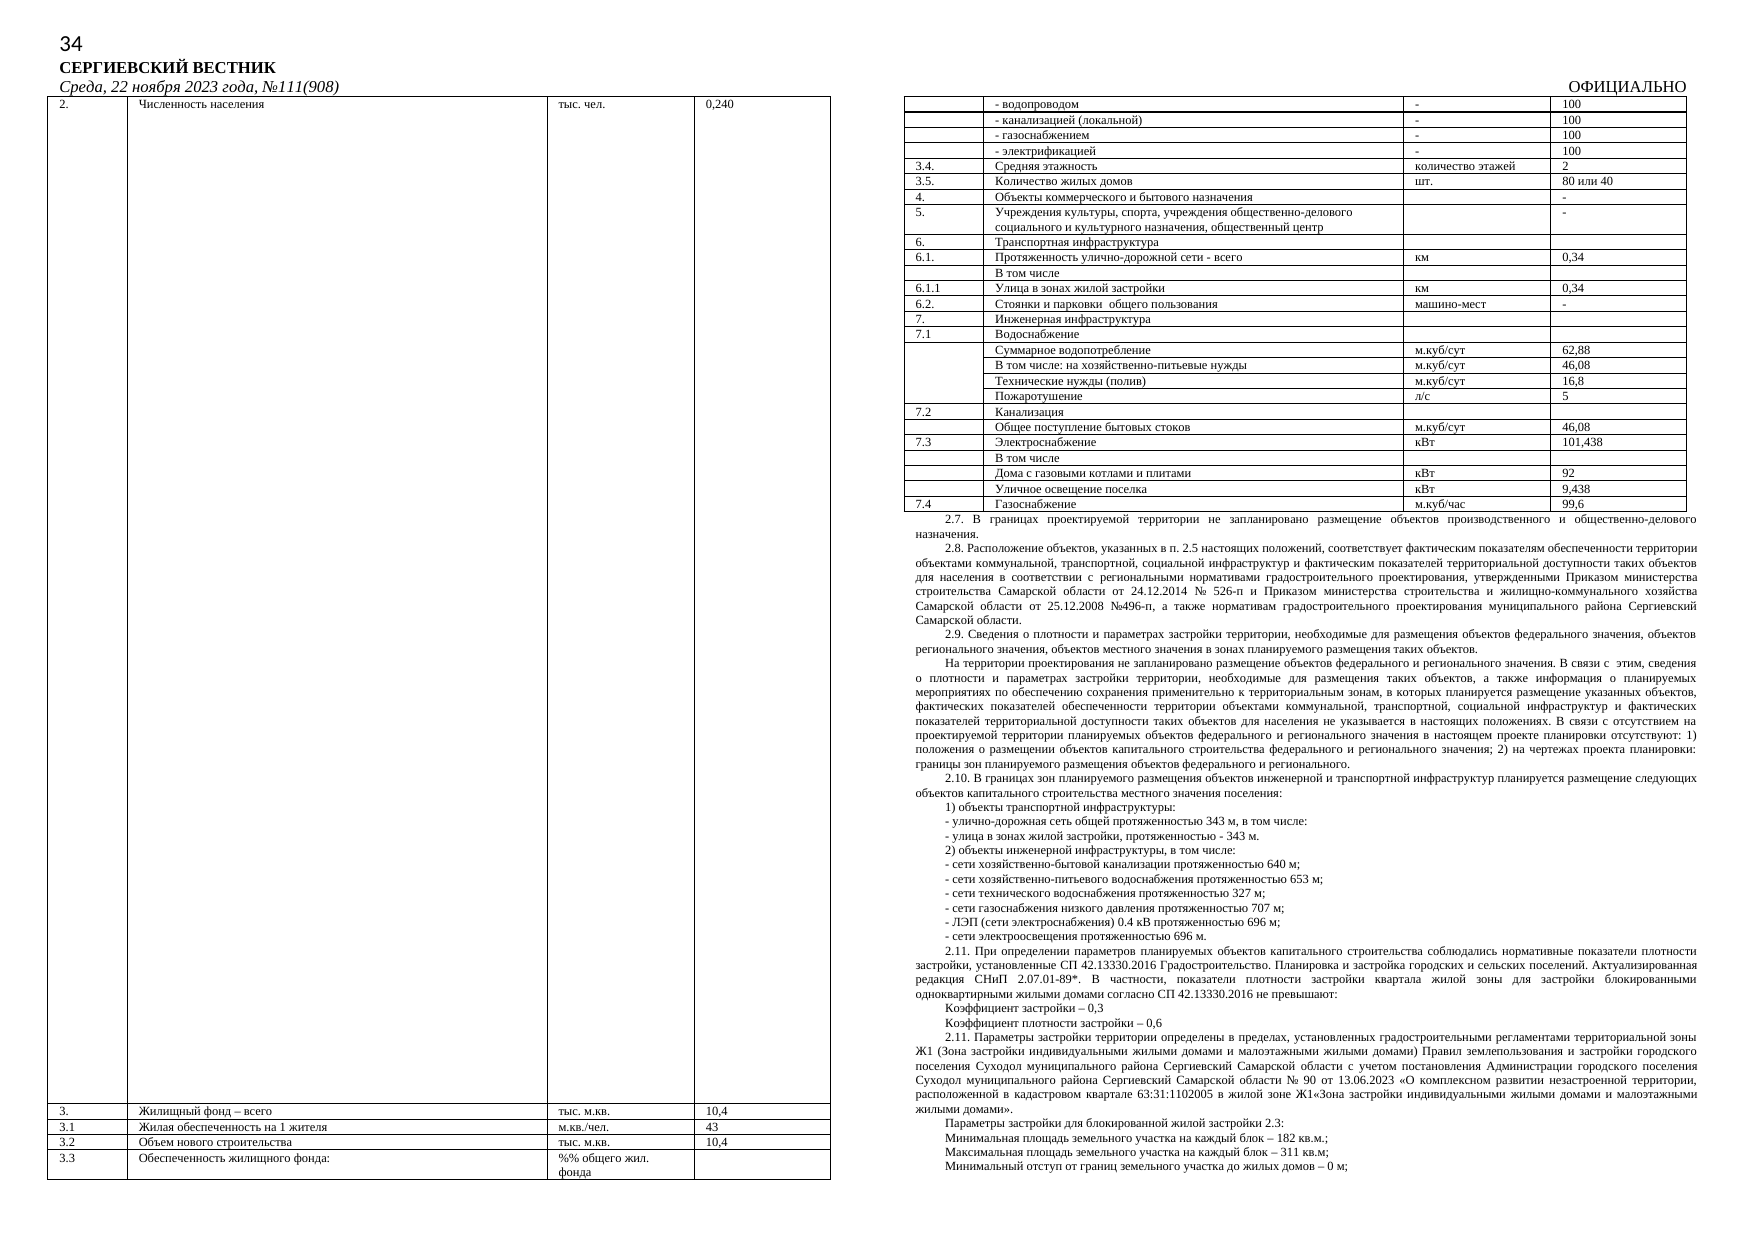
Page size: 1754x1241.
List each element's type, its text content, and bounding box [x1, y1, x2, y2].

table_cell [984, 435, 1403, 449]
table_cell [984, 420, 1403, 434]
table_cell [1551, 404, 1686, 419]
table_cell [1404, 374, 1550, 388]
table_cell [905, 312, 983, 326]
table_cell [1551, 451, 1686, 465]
text 2.8. Расположение объектов, указанных в п. 2.5 настоящих положений, соответствует фактическим показателям обеспеченности территории объектами коммунальной, транспортной, социальной инфраструктур и фактическим показателей территориальной доступности таких объектов для населения в соответствии с региональными нормативами градостроительного проектирования, утвержденными Приказом министерства строительства Самарской области от 24.12.2014 № 526-п и Приказом министерства строительства и жилищно-коммунального хозяйства Самарской области от 25.12.2008 №496-п, а также нормативам градостроительного проектирования муниципального района Сергиевский Самарской области. [915, 541, 1698, 627]
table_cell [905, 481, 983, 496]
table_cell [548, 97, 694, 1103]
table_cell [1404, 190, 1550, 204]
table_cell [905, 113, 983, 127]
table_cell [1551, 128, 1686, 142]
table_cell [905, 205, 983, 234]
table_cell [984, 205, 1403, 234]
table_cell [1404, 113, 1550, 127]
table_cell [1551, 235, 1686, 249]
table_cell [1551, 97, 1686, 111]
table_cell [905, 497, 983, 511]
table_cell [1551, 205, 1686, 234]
text 2.10. В границах зон планируемого размещения объектов инженерной и транспортной инфраструктур планируется размещение следующих объектов капитального строительства местного значения поселения: [915, 771, 1698, 800]
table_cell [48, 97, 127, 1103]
text Минимальная площадь земельного участка на каждый блок – 182 кв.м.; [915, 1130, 1698, 1145]
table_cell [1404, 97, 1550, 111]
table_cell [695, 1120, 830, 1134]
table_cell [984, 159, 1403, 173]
text 2.11. При определении параметров планируемых объектов капитального строительства соблюдались нормативные показатели плотности застройки, установленные СП 42.13330.2016 Градостроительство. Планировка и застройка городских и сельских поселений. Актуализированная редакция СНиП 2.07.01-89*. В частности, показатели плотности застройки квартала жилой зоны для застройки блокированными одноквартирными жилыми домами согласно СП 42.13330.2016 не превышают: [915, 943, 1698, 1001]
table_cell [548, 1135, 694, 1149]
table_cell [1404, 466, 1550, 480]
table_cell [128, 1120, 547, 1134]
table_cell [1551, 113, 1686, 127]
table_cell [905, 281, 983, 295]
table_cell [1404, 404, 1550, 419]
text - улично-дорожная сеть общей протяженностью 343 м, в том числе: [915, 814, 1698, 828]
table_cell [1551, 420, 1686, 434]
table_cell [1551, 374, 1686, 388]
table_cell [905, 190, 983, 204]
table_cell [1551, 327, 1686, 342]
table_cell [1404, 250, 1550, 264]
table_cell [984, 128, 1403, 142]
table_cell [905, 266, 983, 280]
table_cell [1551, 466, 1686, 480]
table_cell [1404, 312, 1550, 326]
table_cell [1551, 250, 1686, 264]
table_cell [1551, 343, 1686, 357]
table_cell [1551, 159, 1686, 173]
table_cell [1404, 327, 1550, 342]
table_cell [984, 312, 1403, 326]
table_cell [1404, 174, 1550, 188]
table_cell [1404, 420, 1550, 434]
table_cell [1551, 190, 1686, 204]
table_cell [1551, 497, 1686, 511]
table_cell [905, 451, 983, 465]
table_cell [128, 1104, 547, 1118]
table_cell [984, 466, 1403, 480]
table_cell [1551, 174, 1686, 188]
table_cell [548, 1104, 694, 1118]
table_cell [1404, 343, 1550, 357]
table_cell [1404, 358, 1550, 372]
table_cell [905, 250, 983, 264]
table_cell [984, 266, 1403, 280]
text Коэффициент застройки – 0,3 [915, 1001, 1698, 1015]
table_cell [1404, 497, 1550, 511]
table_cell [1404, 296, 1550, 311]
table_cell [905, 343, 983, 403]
text 2.7. В границах проектируемой территории не запланировано размещение объектов производственного и общественно-делового назначения. [915, 512, 1698, 541]
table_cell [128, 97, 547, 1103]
text Минимальный отступ от границ земельного участка до жилых домов – 0 м; [915, 1159, 1698, 1173]
text - ЛЭП (сети электроснабжения) 0.4 кВ протяженностью 696 м; [915, 915, 1698, 929]
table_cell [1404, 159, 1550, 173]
text - улица в зонах жилой застройки, протяженностью - 343 м. [915, 828, 1698, 843]
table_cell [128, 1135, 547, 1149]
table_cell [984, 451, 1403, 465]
text Максимальная площадь земельного участка на каждый блок – 311 кв.м; [915, 1145, 1698, 1159]
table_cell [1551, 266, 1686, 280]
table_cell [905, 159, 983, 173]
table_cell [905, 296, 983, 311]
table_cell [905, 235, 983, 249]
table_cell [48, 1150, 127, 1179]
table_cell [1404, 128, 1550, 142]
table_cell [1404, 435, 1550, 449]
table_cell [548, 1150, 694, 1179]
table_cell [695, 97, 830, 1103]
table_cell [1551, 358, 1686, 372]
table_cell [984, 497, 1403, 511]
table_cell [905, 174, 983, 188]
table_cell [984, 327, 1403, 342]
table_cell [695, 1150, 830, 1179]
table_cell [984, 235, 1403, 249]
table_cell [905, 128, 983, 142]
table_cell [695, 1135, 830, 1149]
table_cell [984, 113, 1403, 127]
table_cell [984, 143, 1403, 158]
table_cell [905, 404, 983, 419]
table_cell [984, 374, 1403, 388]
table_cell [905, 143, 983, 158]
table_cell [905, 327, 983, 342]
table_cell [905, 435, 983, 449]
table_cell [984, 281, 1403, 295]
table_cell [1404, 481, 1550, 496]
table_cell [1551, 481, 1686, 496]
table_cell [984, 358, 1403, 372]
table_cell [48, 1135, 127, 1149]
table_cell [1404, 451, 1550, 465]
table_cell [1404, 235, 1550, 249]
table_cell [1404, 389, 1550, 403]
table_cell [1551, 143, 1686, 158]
text 1) объекты транспортной инфраструктуры: [915, 800, 1698, 814]
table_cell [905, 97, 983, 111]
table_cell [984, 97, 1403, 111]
text 2.11. Параметры застройки территории определены в пределах, установленных градостроительными регламентами территориальной зоны Ж1 (Зона застройки индивидуальными жилыми домами и малоэтажными жилыми домами) Правил землепользования и застройки городского поселения Суходол муниципального района Сергиевский Самарской области с учетом постановления Администрации городского поселения Суходол муниципального района Сергиевский Самарской области № 90 от 13.06.2023 «О комплексном развитии незастроенной территории, расположенной в кадастровом квартале 63:31:1102005 в жилой зоне Ж1«Зона застройки индивидуальными жилыми домами и малоэтажными жилыми домами». [915, 1030, 1698, 1116]
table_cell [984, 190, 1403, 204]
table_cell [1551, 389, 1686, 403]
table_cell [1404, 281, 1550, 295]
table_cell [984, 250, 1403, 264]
text Коэффициент плотности застройки – 0,6 [915, 1015, 1698, 1030]
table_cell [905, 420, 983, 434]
text - сети хозяйственно-бытовой канализации протяженностью 640 м; [915, 857, 1698, 872]
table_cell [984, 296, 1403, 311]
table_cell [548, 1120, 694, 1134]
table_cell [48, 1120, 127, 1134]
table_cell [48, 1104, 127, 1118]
text - сети технического водоснабжения протяженностью 327 м; [915, 886, 1698, 900]
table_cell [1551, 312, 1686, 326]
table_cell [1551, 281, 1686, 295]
text 2) объекты инженерной инфраструктуры, в том числе: [915, 843, 1698, 857]
text 2.9. Сведения о плотности и параметрах застройки территории, необходимые для размещения объектов федерального значения, объектов регионального значения, объектов местного значения в зонах планируемого размещения таких объектов. [915, 627, 1698, 656]
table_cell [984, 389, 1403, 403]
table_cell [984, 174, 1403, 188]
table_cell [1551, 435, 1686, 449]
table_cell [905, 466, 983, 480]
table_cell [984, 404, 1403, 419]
text - сети электроосвещения протяженностью 696 м. [915, 929, 1698, 943]
text На территории проектирования не запланировано размещение объектов федерального и регионального значения. В связи с этим, сведения о плотности и параметрах застройки территории, необходимые для размещения таких объектов, а также информация о планируемых мероприятиях по обеспечению сохранения применительно к территориальным зонам, в которых планируется размещение указанных объектов, фактических показателей обеспеченности территории объектами коммунальной, транспортной, социальной инфраструктур и фактических показателей территориальной доступности таких объектов для населения не указывается в настоящих положениях. В связи с отсутствием на проектируемой территории планируемых объектов федерального и регионального значения в настоящем проекте планировки отсутствуют: 1) положения о размещении объектов капитального строительства федерального и регионального значения; 2) на чертежах проекта планировки: границы зон планируемого размещения объектов федерального и регионального. [915, 656, 1698, 771]
text - сети хозяйственно-питьевого водоснабжения протяженностью 653 м; [915, 872, 1698, 886]
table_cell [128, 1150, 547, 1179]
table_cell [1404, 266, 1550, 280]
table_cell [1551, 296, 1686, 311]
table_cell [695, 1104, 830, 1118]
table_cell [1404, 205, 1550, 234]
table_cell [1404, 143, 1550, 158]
text - сети газоснабжения низкого давления протяженностью 707 м; [915, 900, 1698, 915]
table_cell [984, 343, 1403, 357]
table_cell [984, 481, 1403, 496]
text Параметры застройки для блокированной жилой застройки 2.3: [915, 1116, 1698, 1130]
